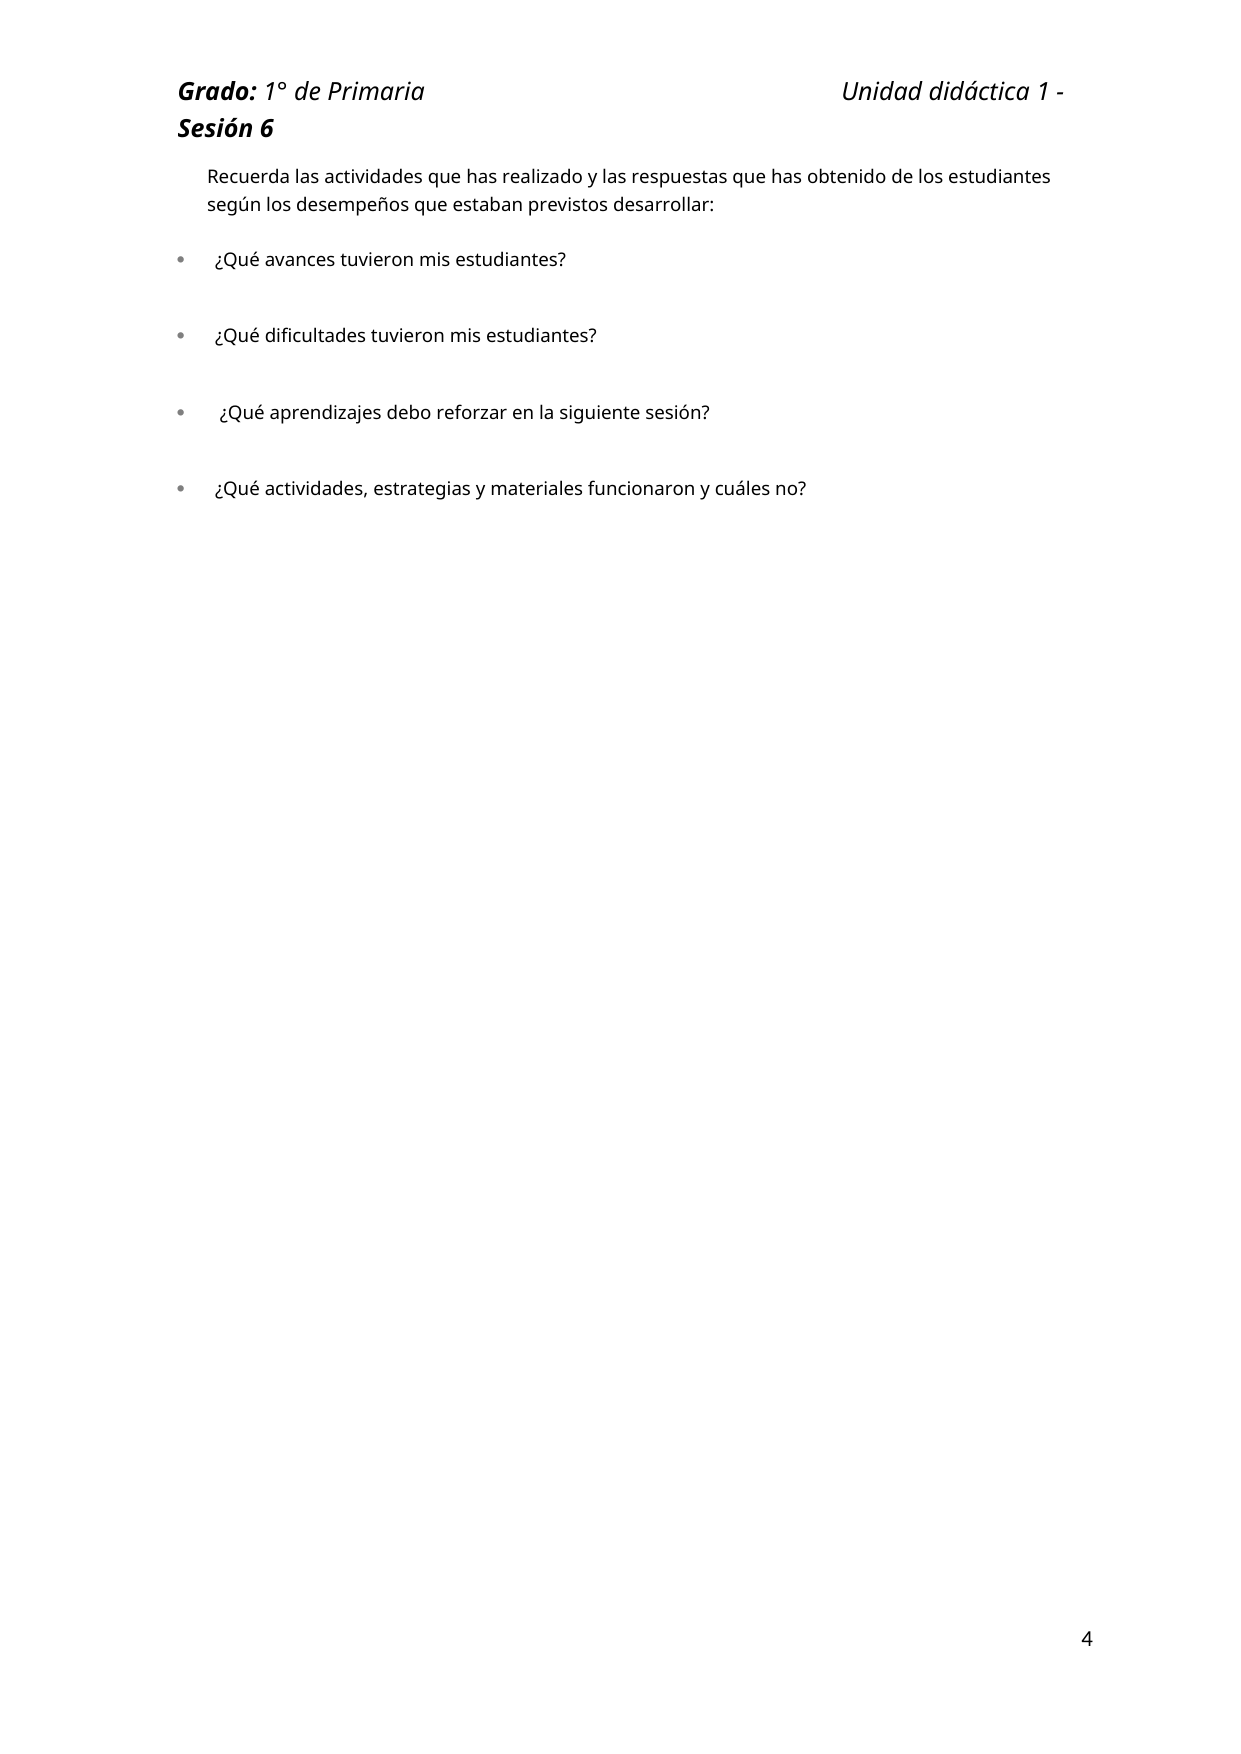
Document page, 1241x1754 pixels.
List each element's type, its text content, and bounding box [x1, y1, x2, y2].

list ¿Qué dificultades tuvieron mis estudiantes? [177, 322, 1093, 348]
list Recuerda las actividades que has realizado y las respuestas que has obtenido de los estudiantes según los desempeños que estaban previstos desarrollar: [207, 163, 1093, 216]
list ¿Qué avances tuvieron mis estudiantes? [177, 246, 1093, 271]
list ¿Qué aprendizajes debo reforzar en la siguiente sesión? [177, 399, 1093, 424]
list ¿Qué actividades, estrategias y materiales funcionaron y cuáles no? [177, 476, 1093, 501]
